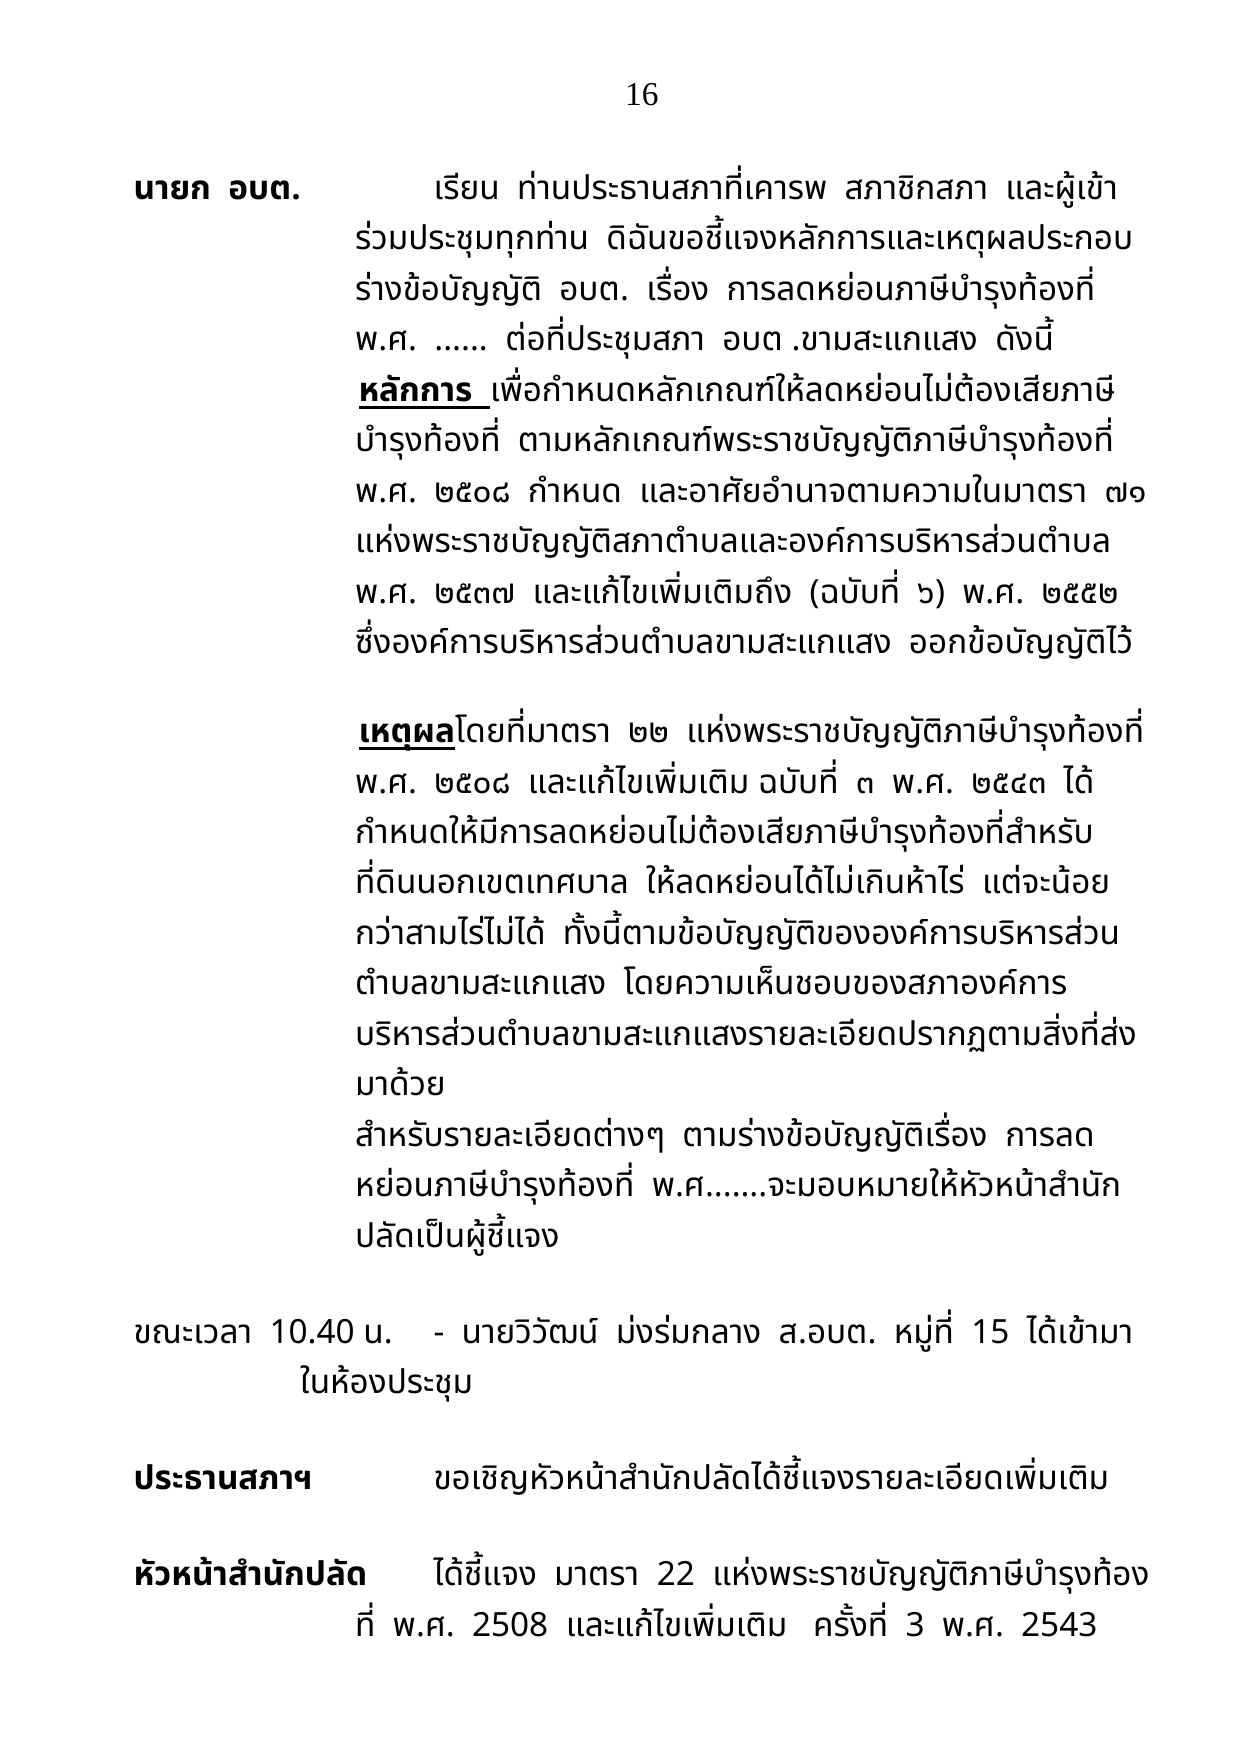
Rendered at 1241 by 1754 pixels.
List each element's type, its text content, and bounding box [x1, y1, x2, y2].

text หลักการ เพื่อกำหนดหลักเกณฑ์ให้ลดหย่อนไม่ต้องเสียภาษีบำรุงท้องที่ ตามหลักเกณฑ์พระราชบัญญัติภาษีบำรุงท้องที่ พ.ศ. ๒๕๐๘ กำหนด และอาศัยอำนาจตามความในมาตรา ๗๑ แห่งพระราชบัญญัติสภาตำบลและองค์การบริหารส่วนตำบล พ.ศ. ๒๕๓๗ และแก้ไขเพิ่มเติมถึง (ฉบับที่ ๖) พ.ศ. ๒๕๕๒ ซึ่งองค์การบริหารส่วนตำบลขามสะแกแสง ออกข้อบัญญัติไว้ [188, 366, 1150, 669]
text สำหรับรายละเอียดต่างๆ ตามร่างข้อบัญญัติเรื่อง การลดหย่อนภาษีบำรุงท้องที่ พ.ศ.......จะมอบหมายให้หัวหน้าสำนักปลัดเป็นผู้ชี้แจง [133, 1111, 1150, 1262]
text นายก อบต. เรียน ท่านประธานสภาที่เคารพ สภาชิกสภา และผู้เข้าร่วมประชุมทุกท่าน ดิฉันขอชี้แจงหลักการและเหตุผลประกอบร่างข้อบัญญัติ อบต. เรื่อง การลดหย่อนภาษีบำรุงท้องที่ พ.ศ. ...... ต่อที่ประชุมสภา อบต .ขามสะแกแสง ดังนี้ [133, 163, 1150, 366]
text ประธานสภาฯ ขอเชิญหัวหน้าสำนักปลัดได้ชี้แจงรายละเอียดเพิ่มเติม [133, 1454, 1150, 1504]
text ขณะเวลา 10.40 น. - นายวิวัฒน์ ม่งร่มกลาง ส.อบต. หมู่ที่ 15 ได้เข้ามาในห้องประชุม [133, 1307, 1150, 1408]
text หัวหน้าสำนักปลัด ได้ชี้แจง มาตรา 22 แห่งพระราชบัญญัติภาษีบำรุงท้องที่ พ.ศ. 2508 และแก้ไขเพิ่มเติม ครั้งที่ 3 พ.ศ. 2543 [133, 1550, 1150, 1651]
text เหตุผลโดยที่มาตรา ๒๒ แห่งพระราชบัญญัติภาษีบำรุงท้องที่ พ.ศ. ๒๕๐๘ และแก้ไขเพิ่มเติม ฉบับที่ ๓ พ.ศ. ๒๕๔๓ ได้กำหนดให้มีการลดหย่อนไม่ต้องเสียภาษีบำรุงท้องที่สำหรับที่ดินนอกเขตเทศบาล ให้ลดหย่อนได้ไม่เกินห้าไร่ แต่จะน้อยกว่าสามไร่ไม่ได้ ทั้งนี้ตามข้อบัญญัติขององค์การบริหารส่วนตำบลขามสะแกแสง โดยความเห็นชอบของสภาองค์การบริหารส่วนตำบลขามสะแกแสงรายละเอียดปรากฏตามสิ่งที่ส่งมาด้วย [133, 707, 1150, 1111]
